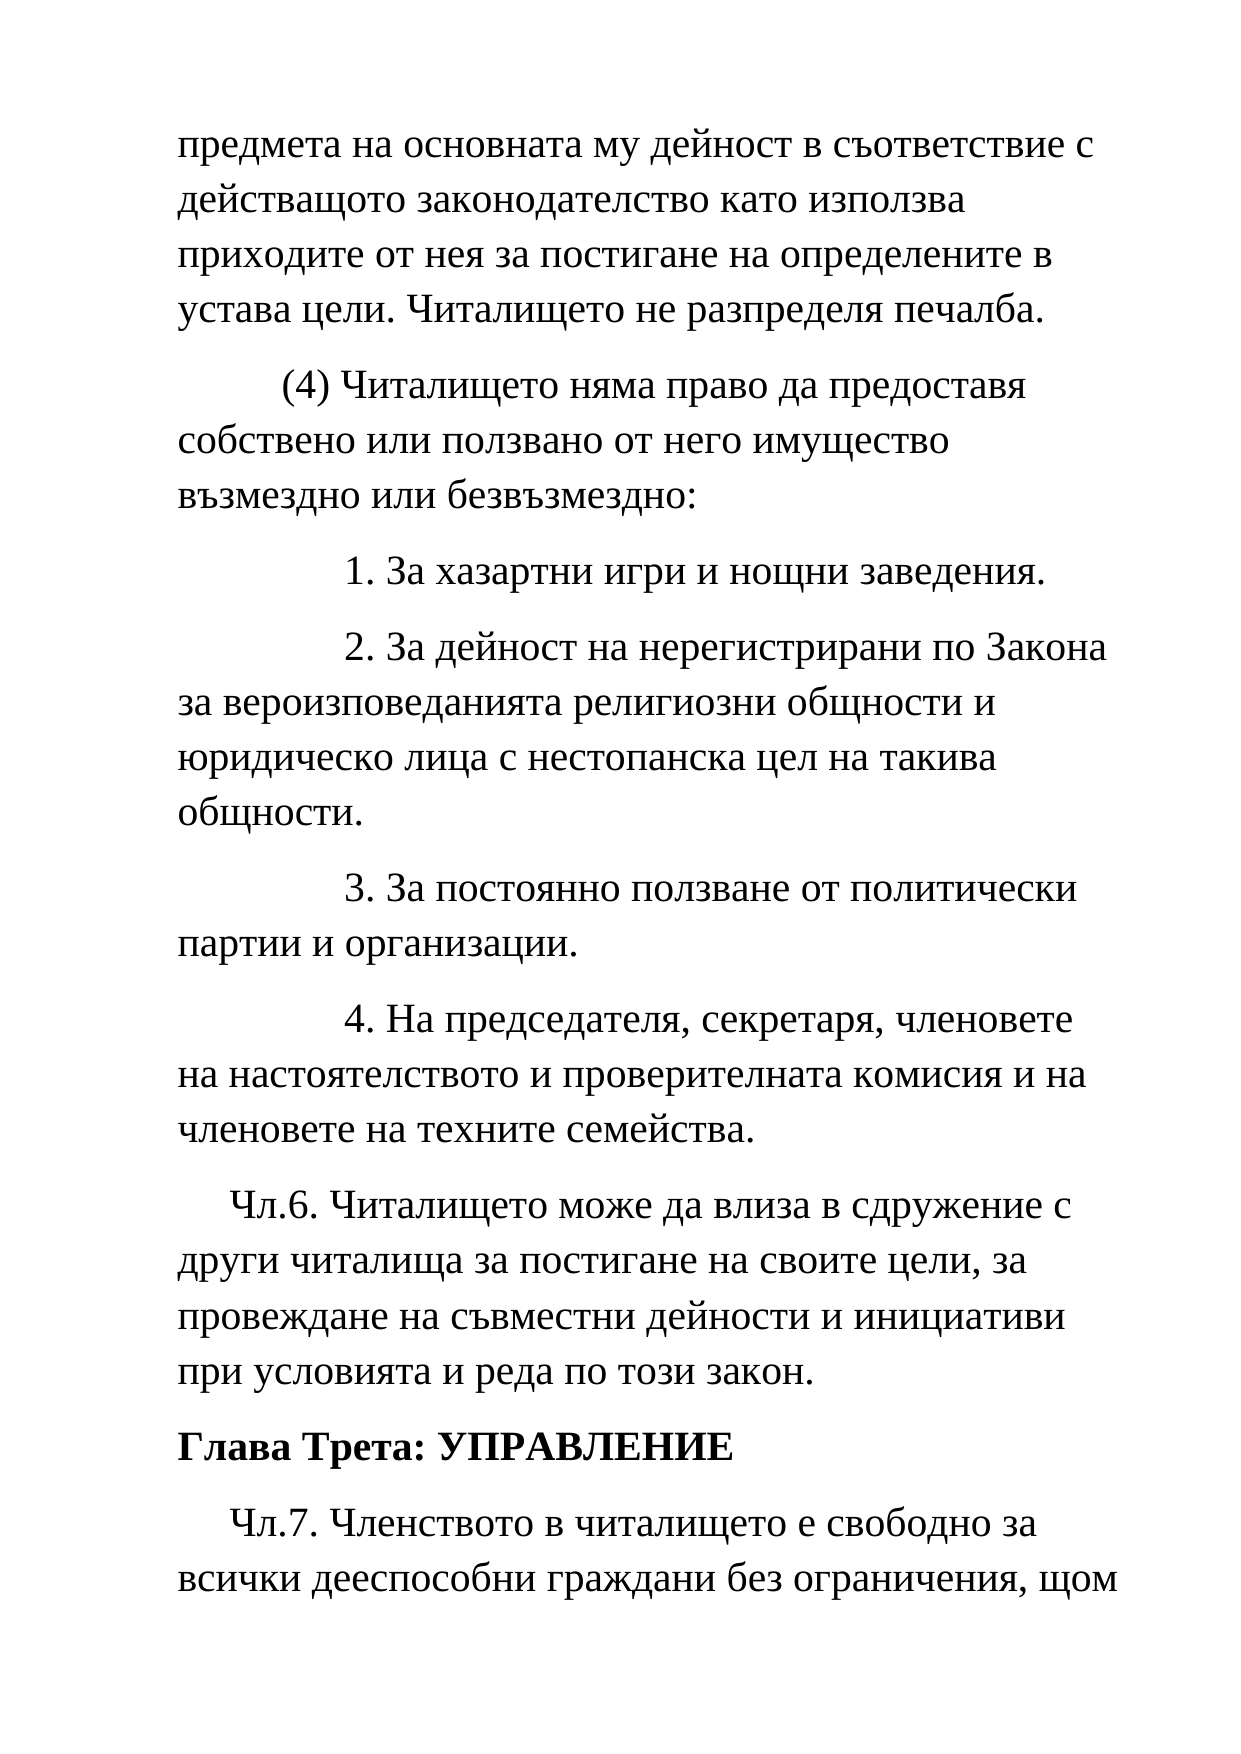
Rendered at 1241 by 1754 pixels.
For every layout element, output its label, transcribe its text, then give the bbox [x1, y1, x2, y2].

text Чл.6. Читалището може да влиза в сдружение с други читалища за постигане на своите цели, за провеждане на съвместни дейности и инициативи при условията и реда по този закон. [177, 1180, 1122, 1393]
text 2. За дейност на нерегистрирани по Закона за вероизповеданията религиозни общности и юридическо лица с нестопанска цел на такива общности. [177, 621, 1122, 835]
text 3. За постоянно ползване от политически партии и организации. [177, 863, 1122, 966]
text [177, 1497, 1122, 1600]
text 1. За хазартни игри и нощни заведения. [177, 546, 1122, 593]
text Глава Трета: УПРАВЛЕНИЕ [177, 1421, 1122, 1469]
text (4) Читалището няма право да предоставя собствено или ползвано от него имущество възмездно или безвъзмездно: [177, 359, 1122, 517]
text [177, 118, 1122, 331]
text 4. На председателя, секретаря, членовете на настоятелството и проверителната комисия и на членовете на техните семейства. [177, 994, 1122, 1152]
